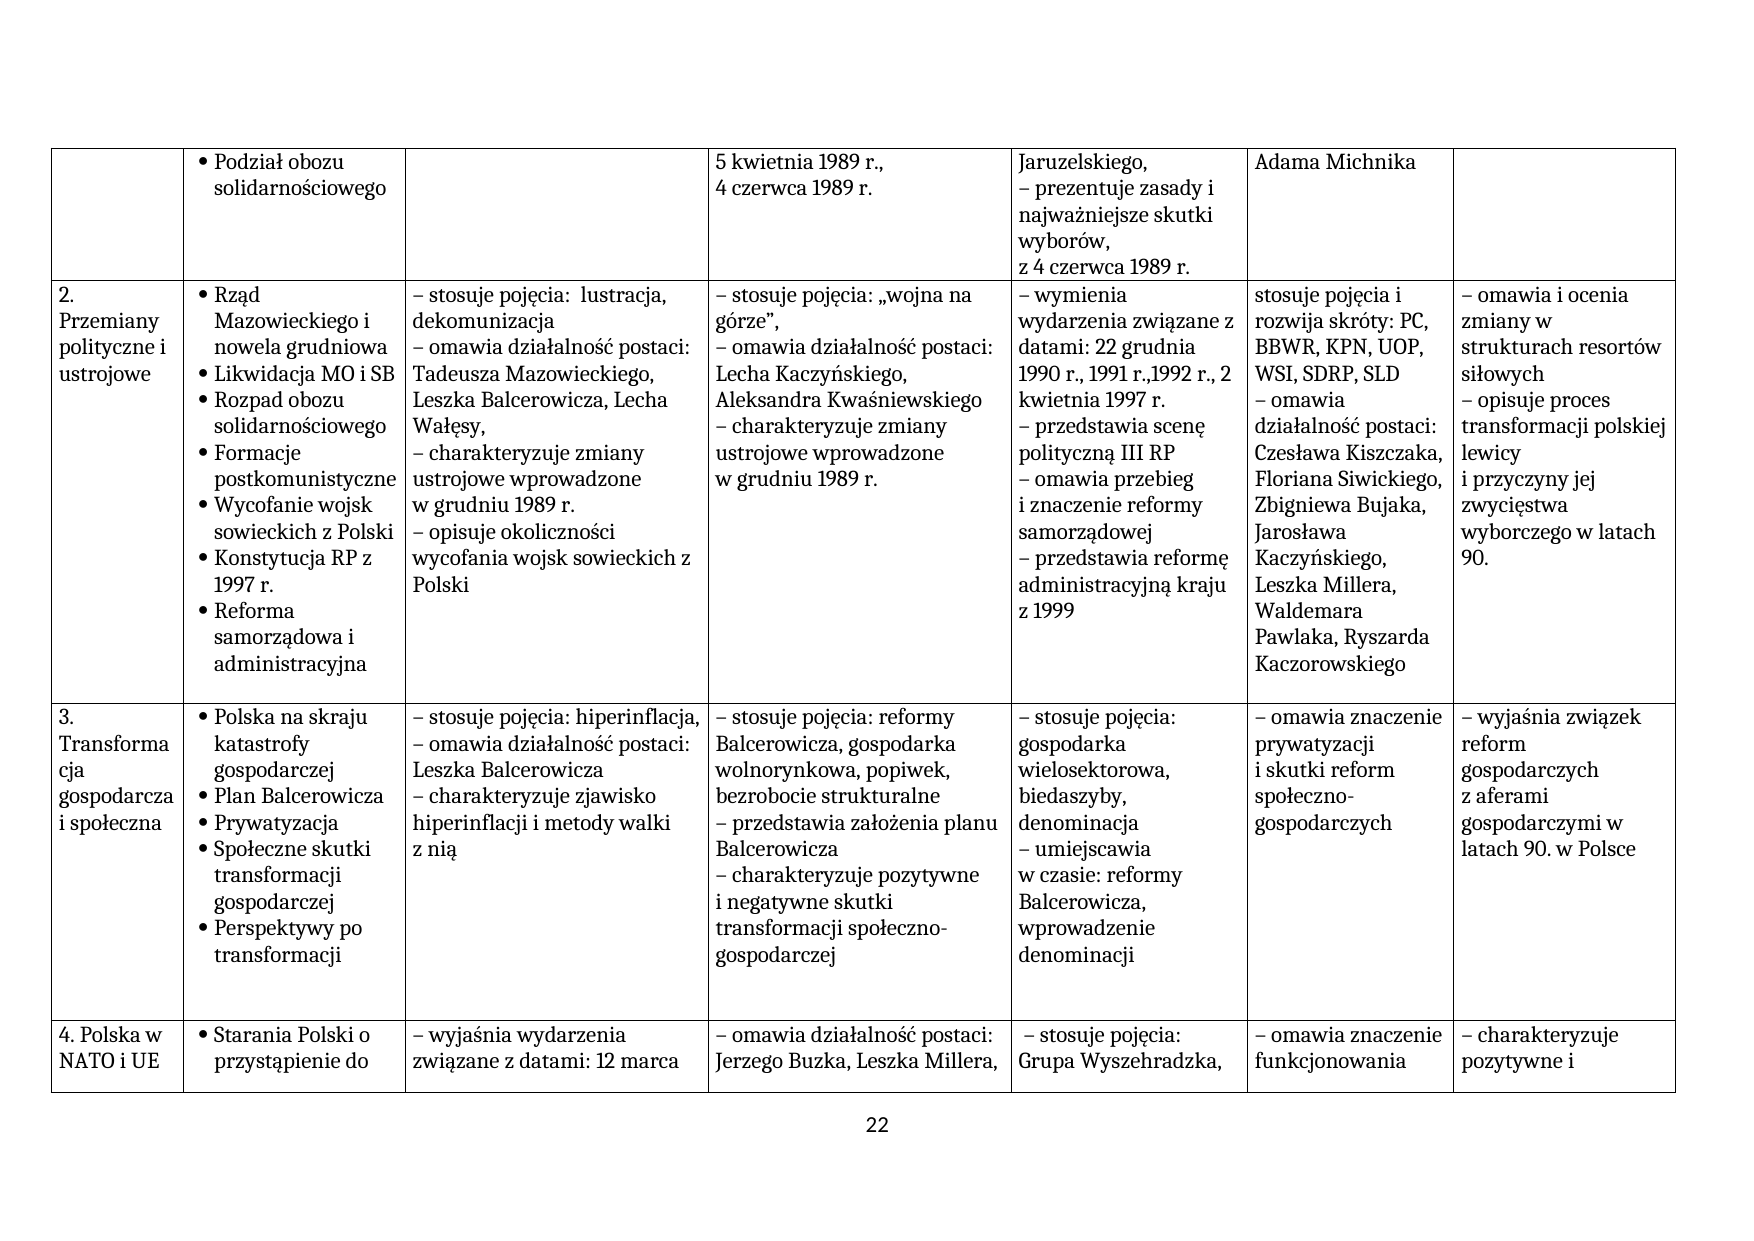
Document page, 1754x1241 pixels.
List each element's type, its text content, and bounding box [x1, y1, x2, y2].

table_cell 3. Transformacja gospodarcza i społeczna [52, 704, 183, 1020]
table_cell – omawia i ocenia zmiany w strukturach resortów siłowych – opisuje proces transformacji polskiej lewicy i przyczyny jej zwycięstwa wyborczego w latach 90. [1454, 281, 1675, 703]
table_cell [52, 149, 183, 280]
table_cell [709, 1021, 1011, 1092]
table_cell – omawia znaczenie prywatyzacji i skutki reform społeczno-gospodarczych [1248, 704, 1453, 1020]
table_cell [1012, 1021, 1247, 1092]
table_cell Rząd Mazowieckiego i nowela grudniowa Likwidacja MO i SB Rozpad obozu solidarnościowego Formacje postkomunistyczne Wycofanie wojsk sowieckich z Polski Konstytucja RP z 1997 r. Reforma samorządowa i administracyjna [184, 281, 405, 703]
table_cell – wyjaśnia związek reform gospodarczych z aferami gospodarczymi w latach 90. w Polsce [1454, 704, 1675, 1020]
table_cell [709, 149, 1011, 280]
table_cell – stosuje pojęcia: „wojna na górze”, – omawia działalność postaci: Lecha Kaczyńskiego, Aleksandra Kwaśniewskiego – charakteryzuje zmiany ustrojowe wprowadzone w grudniu 1989 r. [709, 281, 1011, 703]
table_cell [184, 149, 405, 280]
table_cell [1248, 149, 1453, 280]
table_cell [406, 1021, 708, 1092]
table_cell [1012, 149, 1247, 280]
table_cell – stosuje pojęcia: reformy Balcerowicza, gospodarka wolnorynkowa, popiwek, bezrobocie strukturalne – przedstawia założenia planu Balcerowicza – charakteryzuje pozytywne i negatywne skutki transformacji społeczno-gospodarczej [709, 704, 1011, 1020]
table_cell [1454, 149, 1675, 280]
table_cell – wymienia wydarzenia związane z datami: 22 grudnia 1990 r., 1991 r.,1992 r., 2 kwietnia 1997 r. – przedstawia scenę polityczną III RP – omawia przebieg i znaczenie reformy samorządowej – przedstawia reformę administracyjną kraju z 1999 [1012, 281, 1247, 703]
table_cell stosuje pojęcia i rozwija skróty: PC, BBWR, KPN, UOP, WSI, SDRP, SLD – omawia działalność postaci: Czesława Kiszczaka, Floriana Siwickiego, Zbigniewa Bujaka, Jarosława Kaczyńskiego, Leszka Millera, Waldemara Pawlaka, Ryszarda Kaczorowskiego [1248, 281, 1453, 703]
table_cell – stosuje pojęcia: hiperinflacja, – omawia działalność postaci: Leszka Balcerowicza – charakteryzuje zjawisko hiperinflacji i metody walki z nią [406, 704, 708, 1020]
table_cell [184, 1021, 405, 1092]
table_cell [1454, 1021, 1675, 1092]
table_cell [1248, 1021, 1453, 1092]
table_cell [406, 149, 708, 280]
table_cell – stosuje pojęcia: lustracja, dekomunizacja – omawia działalność postaci: Tadeusza Mazowieckiego, Leszka Balcerowicza, Lecha Wałęsy, – charakteryzuje zmiany ustrojowe wprowadzone w grudniu 1989 r. – opisuje okoliczności wycofania wojsk sowieckich z Polski [406, 281, 708, 703]
table_cell – stosuje pojęcia: gospodarka wielosektorowa, biedaszyby, denominacja – umiejscawia w czasie: reformy Balcerowicza, wprowadzenie denominacji [1012, 704, 1247, 1020]
table_cell 2. Przemiany polityczne i ustrojowe [52, 281, 183, 703]
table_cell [52, 1021, 183, 1092]
table_cell Polska na skraju katastrofy gospodarczej Plan Balcerowicza Prywatyzacja Społeczne skutki transformacji gospodarczej Perspektywy po transformacji [184, 704, 405, 1020]
